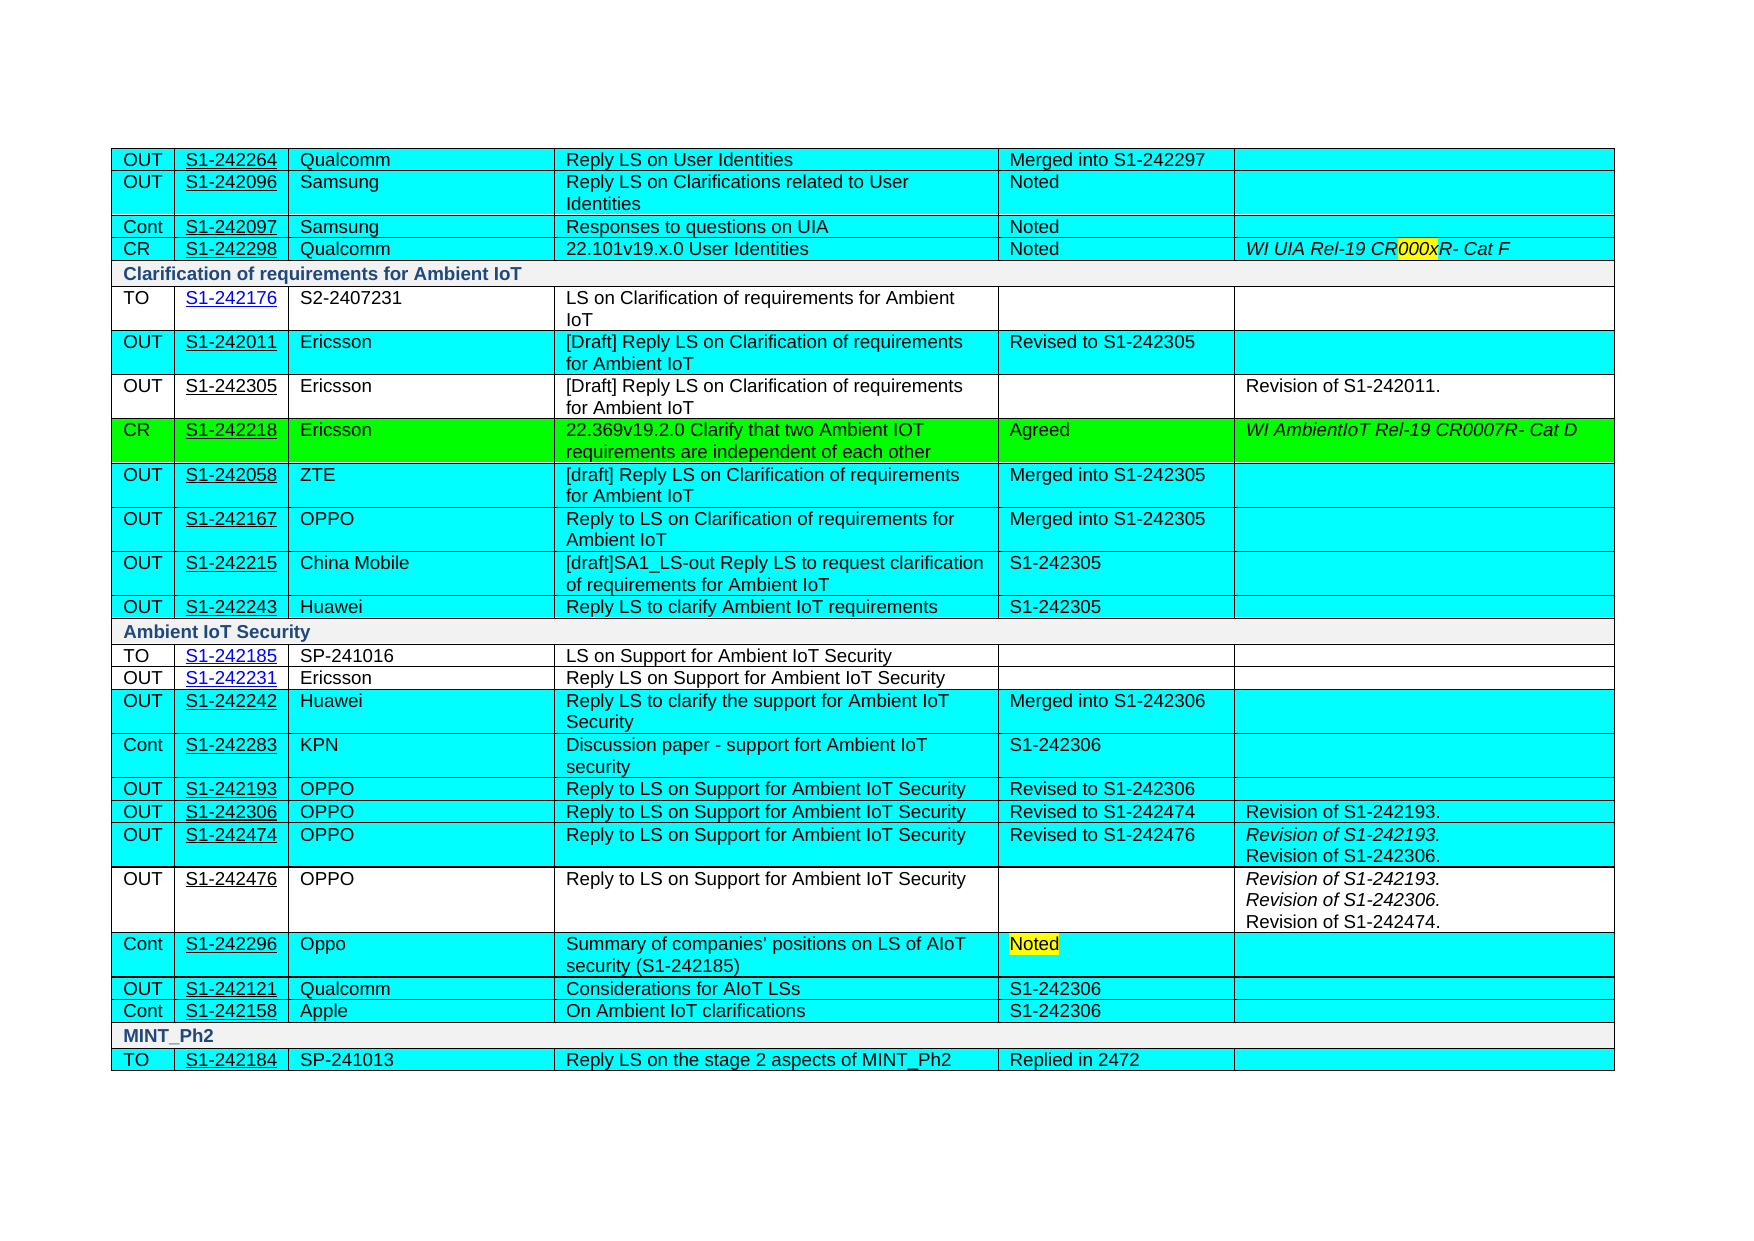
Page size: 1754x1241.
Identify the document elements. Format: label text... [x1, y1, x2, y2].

table_cell WI UIA Rel-19 CR000xR- Cat F [1438, 238, 1614, 260]
table_cell Revised to S1-242305 [999, 331, 1234, 374]
table_cell S1-242193 [175, 778, 288, 800]
table_cell Reply LS on Clarifications related to User Identities [555, 171, 998, 214]
table_cell OUT [112, 667, 174, 689]
table_cell Oppo [289, 933, 554, 976]
table_cell OUT [112, 978, 174, 999]
table_cell [999, 868, 1234, 932]
table_cell [999, 375, 1234, 418]
table_cell OUT [112, 149, 174, 170]
table_cell Qualcomm [289, 238, 554, 260]
table_cell [Draft] Reply LS on Clarification of requirements for Ambient IoT [555, 375, 998, 418]
table_cell [1235, 287, 1614, 330]
table_cell ZTE [289, 464, 554, 507]
table_cell Reply to LS on Support for Ambient IoT Security [555, 868, 998, 932]
table_cell S1-242176 [175, 287, 288, 330]
table_cell MINT_Ph2 [112, 1023, 1614, 1048]
table_cell S1-242215 [175, 552, 288, 595]
table_cell S1-242218 [175, 419, 288, 462]
table_cell Ericsson [289, 375, 554, 418]
table_cell S1-242298 [175, 238, 288, 260]
table_cell [1235, 331, 1614, 374]
table_cell OUT [112, 801, 174, 822]
table_cell S1-242058 [175, 464, 288, 507]
table_cell SP-241016 [289, 645, 554, 666]
table_cell Revised to S1-242476 [999, 823, 1234, 866]
table_cell [draft] Reply LS on Clarification of requirements for Ambient IoT [555, 464, 998, 507]
table_cell Discussion paper - support fort Ambient IoT security [555, 734, 998, 777]
table_cell Replied in 2472 [999, 1049, 1234, 1070]
table_cell Noted [999, 171, 1234, 214]
table_cell S1-242306 [175, 801, 288, 822]
table_cell Reply to LS on Support for Ambient IoT Security [555, 801, 998, 822]
table_cell S1-242011 [175, 331, 288, 374]
table_cell OUT [112, 778, 174, 800]
table_cell Noted [999, 933, 1234, 976]
table_cell OUT [112, 171, 174, 214]
table_cell [draft]SA1_LS-out Reply LS to request clarification of requirements for Ambient IoT [555, 552, 998, 595]
table_cell OPPO [289, 508, 554, 551]
table_cell [1235, 690, 1614, 733]
table_cell CR [112, 419, 174, 462]
table_cell Merged into S1-242305 [999, 508, 1234, 551]
table_cell S1-242306 [999, 734, 1234, 777]
table_cell OUT [112, 596, 174, 617]
table_cell Reply to LS on Support for Ambient IoT Security [555, 823, 998, 866]
table_cell Cont [112, 216, 174, 237]
table_cell Considerations for AIoT LSs [555, 978, 998, 999]
table_cell OUT [112, 552, 174, 595]
table_cell S1-242305 [999, 552, 1234, 595]
table_cell [1235, 734, 1614, 777]
table_cell S1-242306 [999, 978, 1234, 999]
table_cell S1-242305 [175, 375, 288, 418]
table_cell Revision of S1-242193. Revision of S1-242306. Revision of S1-242474. [1235, 868, 1614, 932]
table_cell CR [112, 238, 174, 260]
table_cell OPPO [289, 823, 554, 866]
table_cell Cont [112, 933, 174, 976]
table_cell S1-242306 [999, 1000, 1234, 1022]
table_cell S1-242474 [175, 823, 288, 866]
table_cell [1235, 464, 1614, 507]
table_cell Merged into S1-242305 [999, 464, 1234, 507]
table_cell Cont [112, 1000, 174, 1022]
table_cell Reply LS on the stage 2 aspects of MINT_Ph2 [555, 1049, 998, 1070]
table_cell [999, 149, 1234, 170]
table_cell Huawei [289, 596, 554, 617]
table_cell Revision of S1-242193. Revision of S1-242306. [1235, 823, 1614, 866]
table_cell Qualcomm [289, 978, 554, 999]
table_cell Responses to questions on UIA [555, 216, 998, 237]
table_cell [999, 645, 1234, 666]
table_cell Samsung [289, 171, 554, 214]
table_cell OUT [112, 690, 174, 733]
table_cell Revision of S1-242011. [1235, 375, 1614, 418]
table_cell S1-242185 [175, 645, 288, 666]
table_cell S1-242264 [175, 149, 288, 170]
table_cell Ambient IoT Security [112, 619, 1614, 643]
table_cell 22.369v19.2.0 Clarify that two Ambient IOT requirements are independent of each other [555, 419, 998, 462]
table_cell S1-242242 [175, 690, 288, 733]
table_cell On Ambient IoT clarifications [555, 1000, 998, 1022]
table_cell [1235, 933, 1614, 976]
table_cell [999, 287, 1234, 330]
table_cell OUT [112, 823, 174, 866]
table_cell OPPO [289, 778, 554, 800]
table_cell [1235, 552, 1614, 595]
table_cell Apple [289, 1000, 554, 1022]
table_cell OUT [112, 375, 174, 418]
table_cell Revised to S1-242306 [999, 778, 1234, 800]
table_cell Revision of S1-242193. [1235, 801, 1614, 822]
table_cell OPPO [289, 801, 554, 822]
table_cell LS on Support for Ambient IoT Security [555, 645, 998, 666]
table_cell Qualcomm [289, 149, 554, 170]
table_cell S1-242184 [175, 1049, 288, 1070]
table_cell TO [112, 287, 174, 330]
table_cell Noted [999, 216, 1234, 237]
table_cell [Draft] Reply LS on Clarification of requirements for Ambient IoT [555, 331, 998, 374]
table_cell S1-242296 [175, 933, 288, 976]
table_cell OUT [112, 331, 174, 374]
table_cell S1-242476 [175, 868, 288, 932]
table_cell S1-242283 [175, 734, 288, 777]
table_cell Samsung [289, 216, 554, 237]
table_cell S2-2407231 [289, 287, 554, 330]
table_cell OUT [112, 464, 174, 507]
table_cell KPN [289, 734, 554, 777]
table_cell TO [112, 1049, 174, 1070]
table_cell Clarification of requirements for Ambient IoT [112, 261, 1614, 286]
table_cell [999, 667, 1234, 689]
table_cell Reply LS to clarify Ambient IoT requirements [555, 596, 998, 617]
table_cell Ericsson [289, 667, 554, 689]
table_cell OUT [112, 868, 174, 932]
table_cell [1235, 667, 1614, 689]
table_cell SP-241013 [289, 1049, 554, 1070]
table_cell [1235, 1000, 1614, 1022]
table_cell S1-242121 [175, 978, 288, 999]
table_cell China Mobile [289, 552, 554, 595]
table_cell [1235, 596, 1614, 617]
table_cell Huawei [289, 690, 554, 733]
table_cell [1235, 508, 1614, 551]
table_cell Merged into S1-242306 [999, 690, 1234, 733]
table_cell Reply to LS on Clarification of requirements for Ambient IoT [555, 508, 998, 551]
table_cell Ericsson [289, 419, 554, 462]
table_cell Cont [112, 734, 174, 777]
table_cell OUT [112, 508, 174, 551]
table_cell [1235, 978, 1614, 999]
table_cell S1-242231 [175, 667, 288, 689]
table_cell WI UIA Rel-19 CR000xR- Cat F [1235, 238, 1398, 260]
table_cell S1-242167 [175, 508, 288, 551]
table_cell S1-242097 [175, 216, 288, 237]
table_cell [1235, 149, 1614, 170]
table_cell [1235, 645, 1614, 666]
table_cell [1235, 216, 1614, 237]
table_cell Reply to LS on Support for Ambient IoT Security [555, 778, 998, 800]
table_cell [1235, 171, 1614, 214]
table_cell LS on Clarification of requirements for Ambient IoT [555, 287, 998, 330]
table_cell Ericsson [289, 331, 554, 374]
table_cell [1235, 778, 1614, 800]
table_cell S1-242243 [175, 596, 288, 617]
table_cell S1-242305 [999, 596, 1234, 617]
table_cell Agreed [999, 419, 1234, 462]
table_cell WI AmbientIoT Rel-19 CR0007R- Cat D [1235, 419, 1614, 462]
table_cell [1235, 1049, 1614, 1070]
table_cell Noted [999, 238, 1234, 260]
table_cell 22.101v19.x.0 User Identities [555, 238, 998, 260]
table_cell S1-242096 [175, 171, 288, 214]
table_cell S1-242158 [175, 1000, 288, 1022]
table_cell TO [112, 645, 174, 666]
table_cell Reply LS to clarify the support for Ambient IoT Security [555, 690, 998, 733]
table_cell Reply LS on User Identities [555, 149, 998, 170]
table_cell OPPO [289, 868, 554, 932]
table_cell Revised to S1-242474 [999, 801, 1234, 822]
table_cell Reply LS on Support for Ambient IoT Security [555, 667, 998, 689]
table_cell Summary of companies’ positions on LS of AIoT security (S1-242185) [555, 933, 998, 976]
